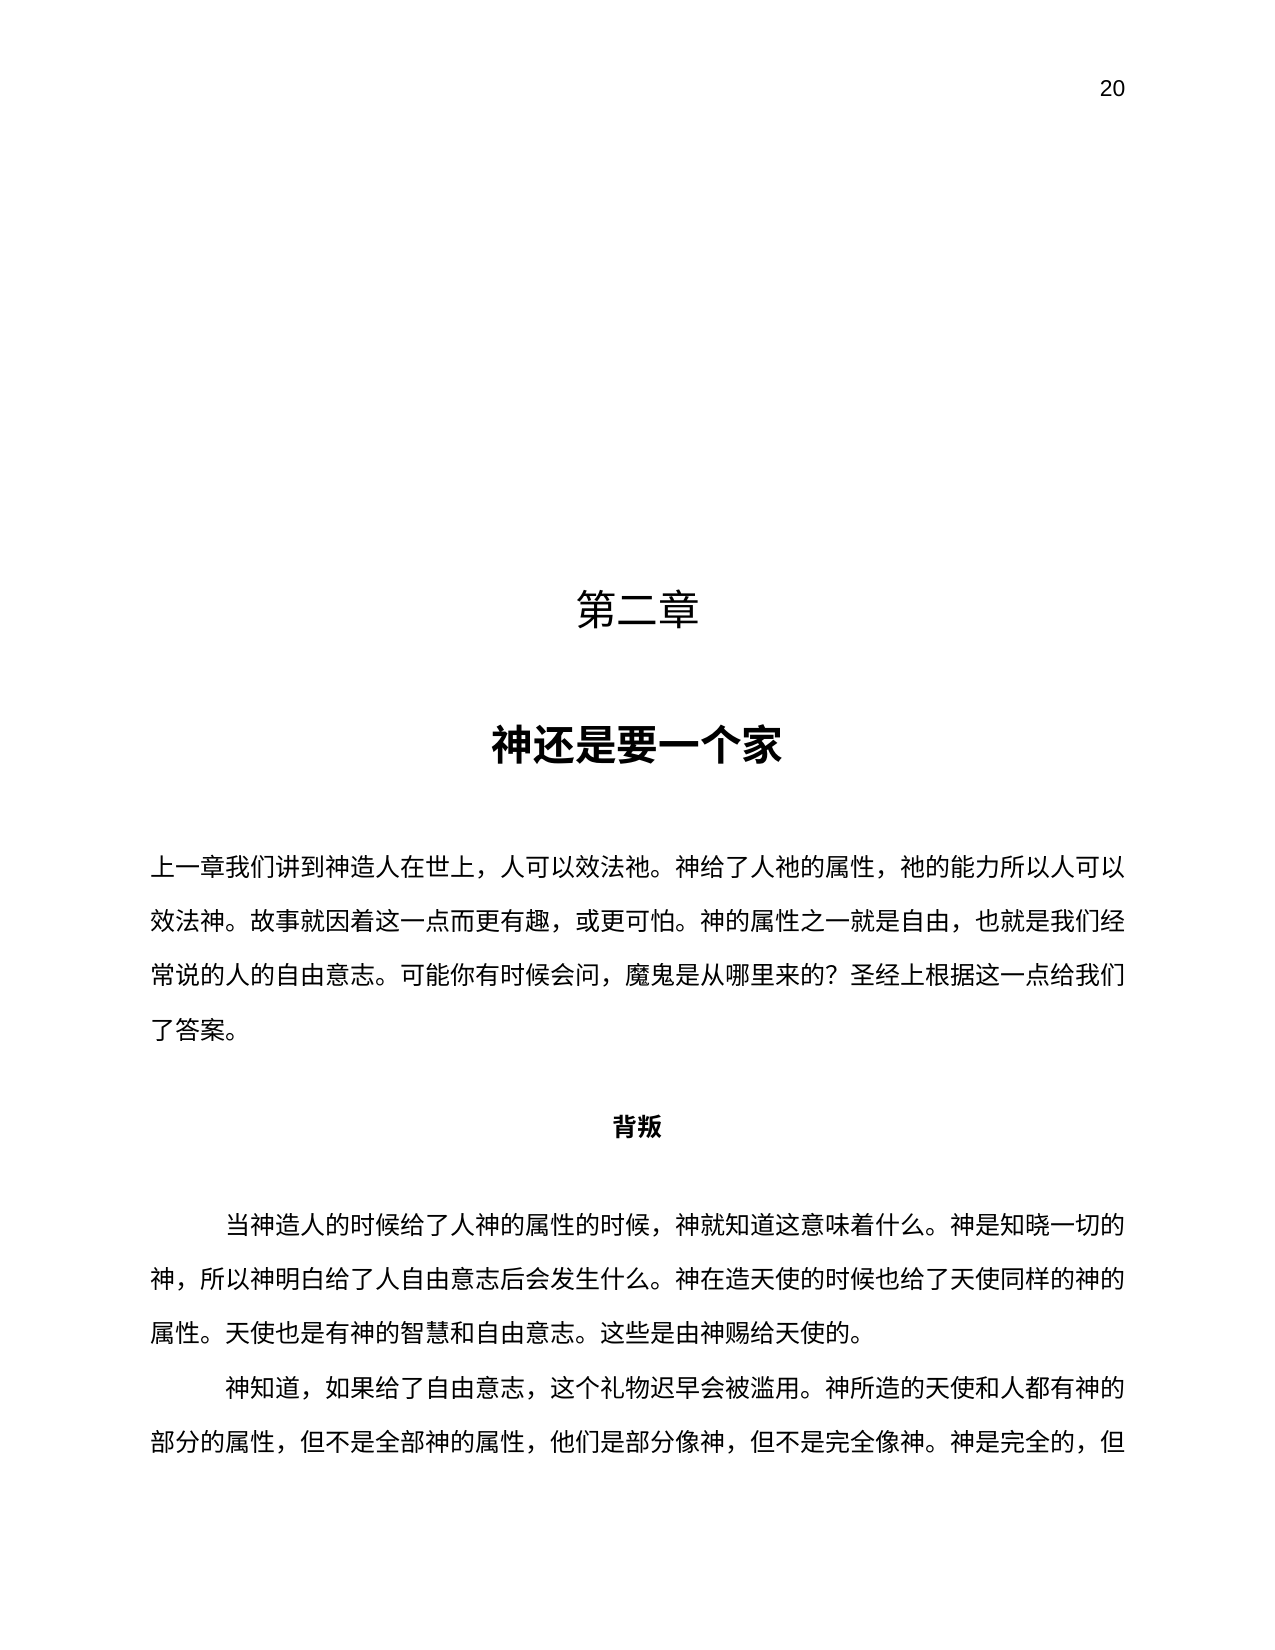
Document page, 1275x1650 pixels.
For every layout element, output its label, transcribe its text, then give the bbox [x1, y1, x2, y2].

text 当神造人的时候给了人神的属性的时候，神就知道这意味着什么。神是知晓一切的神，所以神明白给了人自由意志后会发生什么。神在造天使的时候也给了天使同样的神的属性。天使也是有神的智慧和自由意志。这些是由神赐给天使的。 [150, 1205, 1125, 1350]
text 背叛 [150, 1108, 1125, 1144]
subtitle 第二章 神还是要一个家 [150, 577, 1125, 827]
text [150, 1368, 1125, 1459]
text 上一章我们讲到神造人在世上，人可以效法祂。神给了人祂的属性，祂的能力所以人可以效法神。故事就因着这一点而更有趣，或更可怕。神的属性之一就是自由，也就是我们经常说的人的自由意志。可能你有时候会问，魔鬼是从哪里来的？圣经上根据这一点给我们了答案。 [150, 847, 1125, 1046]
